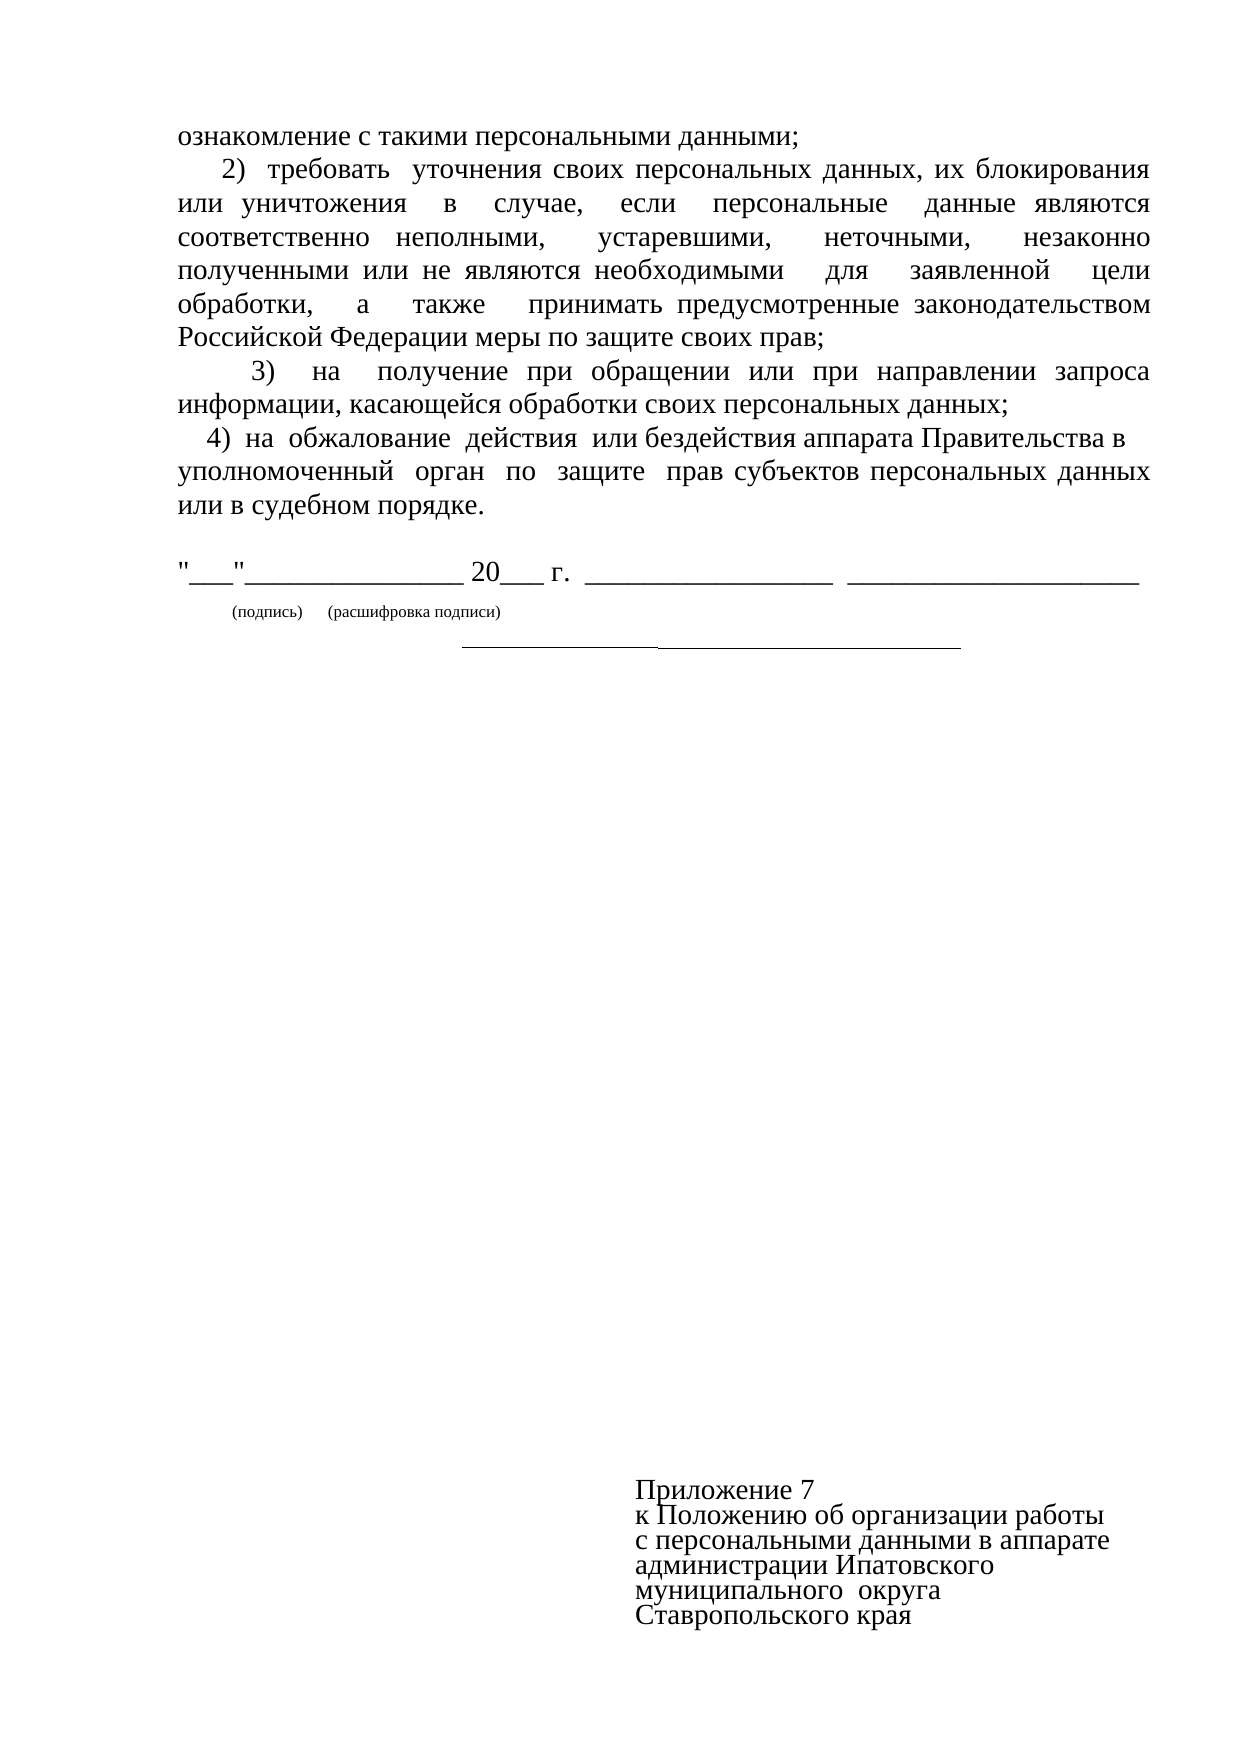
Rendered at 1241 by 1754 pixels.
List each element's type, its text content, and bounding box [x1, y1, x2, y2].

text уполномоченный орган по защите прав субъектов персональных данных или в судебном порядке. [177, 453, 1152, 521]
text к Положению об организации работы [635, 1505, 1152, 1530]
text с персональными данными в аппарате [635, 1530, 1152, 1555]
text Приложение 7 [635, 1480, 1152, 1505]
text администрации Ипатовского муниципального округа Ставропольского края [635, 1555, 1152, 1630]
text 3) на получение при обращении или при направлении запроса информации, касающейся обработки своих персональных данных; [177, 353, 1152, 420]
text "___"_______________ 20___ г. _________________ ____________________ [177, 554, 1152, 588]
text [177, 118, 1152, 152]
text 4) на обжалование действия или бездействия аппарата Правительства в [177, 420, 1152, 453]
text (подпись) (расшифровка подписи) [177, 588, 1152, 621]
text 2) требовать уточнения своих персональных данных, их блокирования или уничтожения в случае, если персональные данные являются соответственно неполными, устаревшими, неточными, незаконно полученными или не являются необходимыми для заявленной цели обработки, а также принимать предусмотренные законодательством Российской Федерации меры по защите своих прав; [177, 152, 1152, 353]
